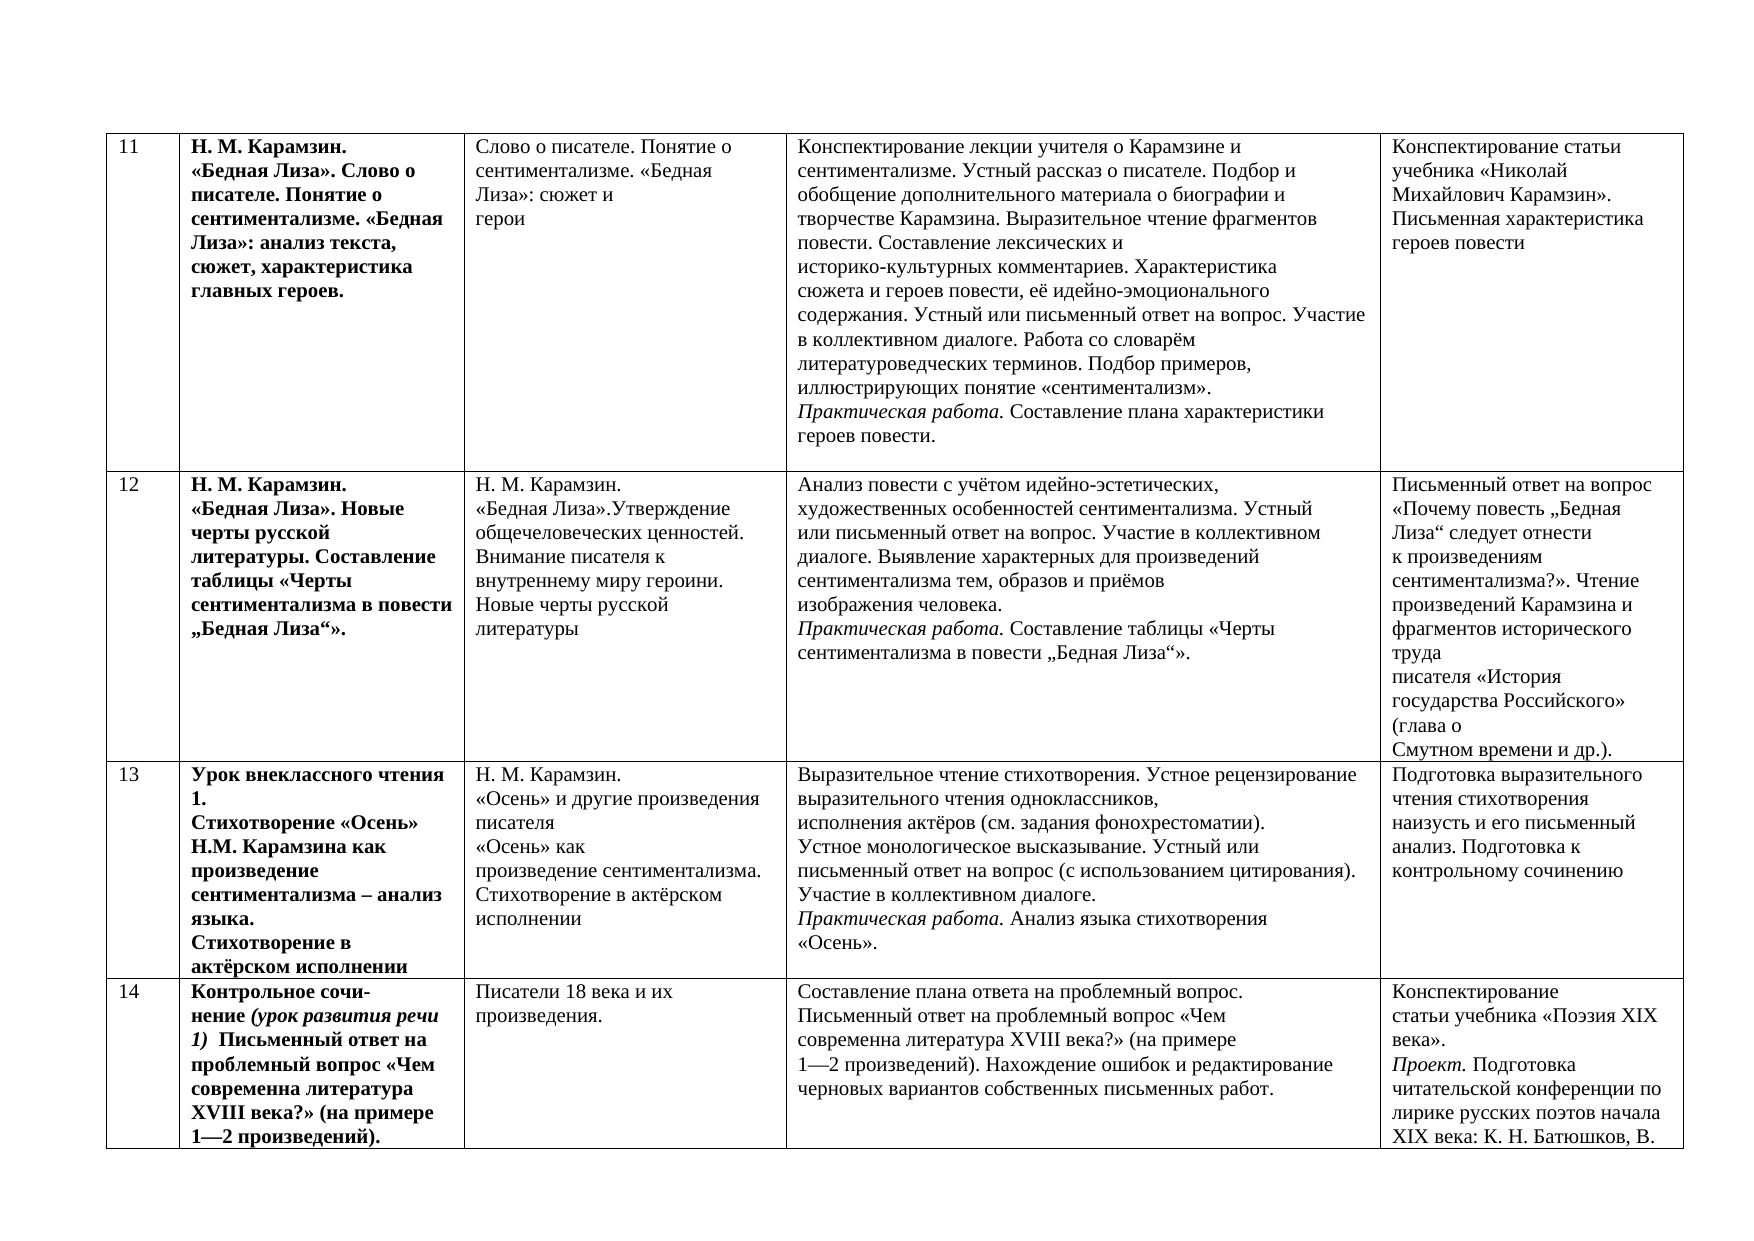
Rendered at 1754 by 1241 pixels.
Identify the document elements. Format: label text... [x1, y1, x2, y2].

table_cell 11 [107, 134, 179, 471]
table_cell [787, 979, 1380, 1148]
table_cell 13 [107, 762, 179, 978]
table_cell Конспектирование лекции учителя о Карамзине и сентиментализме. Устный рассказ о писателе. Подбор и обобщение дополнительного материала о биографии и творчестве Карамзина. Выразительное чтение фрагментов повести. Составление лексических и историко-культурных комментариев. Характеристика сюжета и героев повести, её идейно-эмоционального содержания. Устный или письменный ответ на вопрос. Участие в коллективном диалоге. Работа со словарём литературоведческих терминов. Подбор примеров, иллюстрирующих понятие «сентиментализм». Практическая работа. Составление плана характеристики героев повести. [787, 134, 1380, 471]
table_cell Подготовка выразительного чтения стихотворения наизусть и его письменный анализ. Подготовка к контрольному сочинению [1381, 762, 1683, 978]
table_cell Выразительное чтение стихотворения. Устное рецензирование выразительного чтения одноклассников, исполнения актёров (см. задания фонохрестоматии). Устное монологическое высказывание. Устный или письменный ответ на вопрос (с использованием цитирования). Участие в коллективном диалоге. Практическая работа. Анализ языка стихотворения «Осень». [787, 762, 1380, 978]
table_cell 14 [107, 979, 179, 1148]
table_cell Анализ повести с учётом идейно-эстетических, художественных особенностей сентиментализма. Устный или письменный ответ на вопрос. Участие в коллективном диалоге. Выявление характерных для произведений сентиментализма тем, образов и приёмов изображения человека. Практическая работа. Составление таблицы «Черты сентиментализма в повести „Бедная Лиза“». [787, 472, 1380, 761]
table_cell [465, 979, 786, 1148]
table_cell Слово о писателе. Понятие о сентиментализме. «Бедная Лиза»: сюжет и герои [465, 134, 786, 471]
table_cell Н. М. Карамзин. «Бедная Лиза».Утверждение общечеловеческих ценностей. Внимание писателя к внутреннему миру героини. Новые черты русской литературы [465, 472, 786, 761]
table_cell Конспектирование статьи учебника «Николай Михайлович Карамзин». Письменная характеристика героев повести [1381, 134, 1683, 471]
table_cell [180, 979, 464, 1148]
table_cell Урок внеклассного чтения 1. Стихотворение «Осень» Н.М. Карамзина как произведение сентиментализма – анализ языка. Стихотворение в актёрском исполнении [180, 762, 464, 978]
table_cell Н. М. Карамзин. «Бедная Лиза». Новые черты русской литературы. Составление таблицы «Черты сентиментализма в повести „Бедная Лиза“». [180, 472, 464, 761]
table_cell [1381, 979, 1683, 1148]
table_cell 12 [107, 472, 179, 761]
table_cell Н. М. Карамзин. «Осень» и другие произведения писателя «Осень» как произведение сентиментализма. Стихотворение в актёрском исполнении [465, 762, 786, 978]
table_cell Письменный ответ на вопрос «Почему повесть „Бедная Лиза“ следует отнести к произведениям сентиментализма?». Чтение произведений Карамзина и фрагментов исторического труда писателя «История государства Российского» (глава о Смутном времени и др.). [1381, 472, 1683, 761]
table_cell Н. М. Карамзин. «Бедная Лиза». Слово о писателе. Понятие о сентиментализме. «Бедная Лиза»: анализ текста, сюжет, характеристика главных героев. [180, 134, 464, 471]
